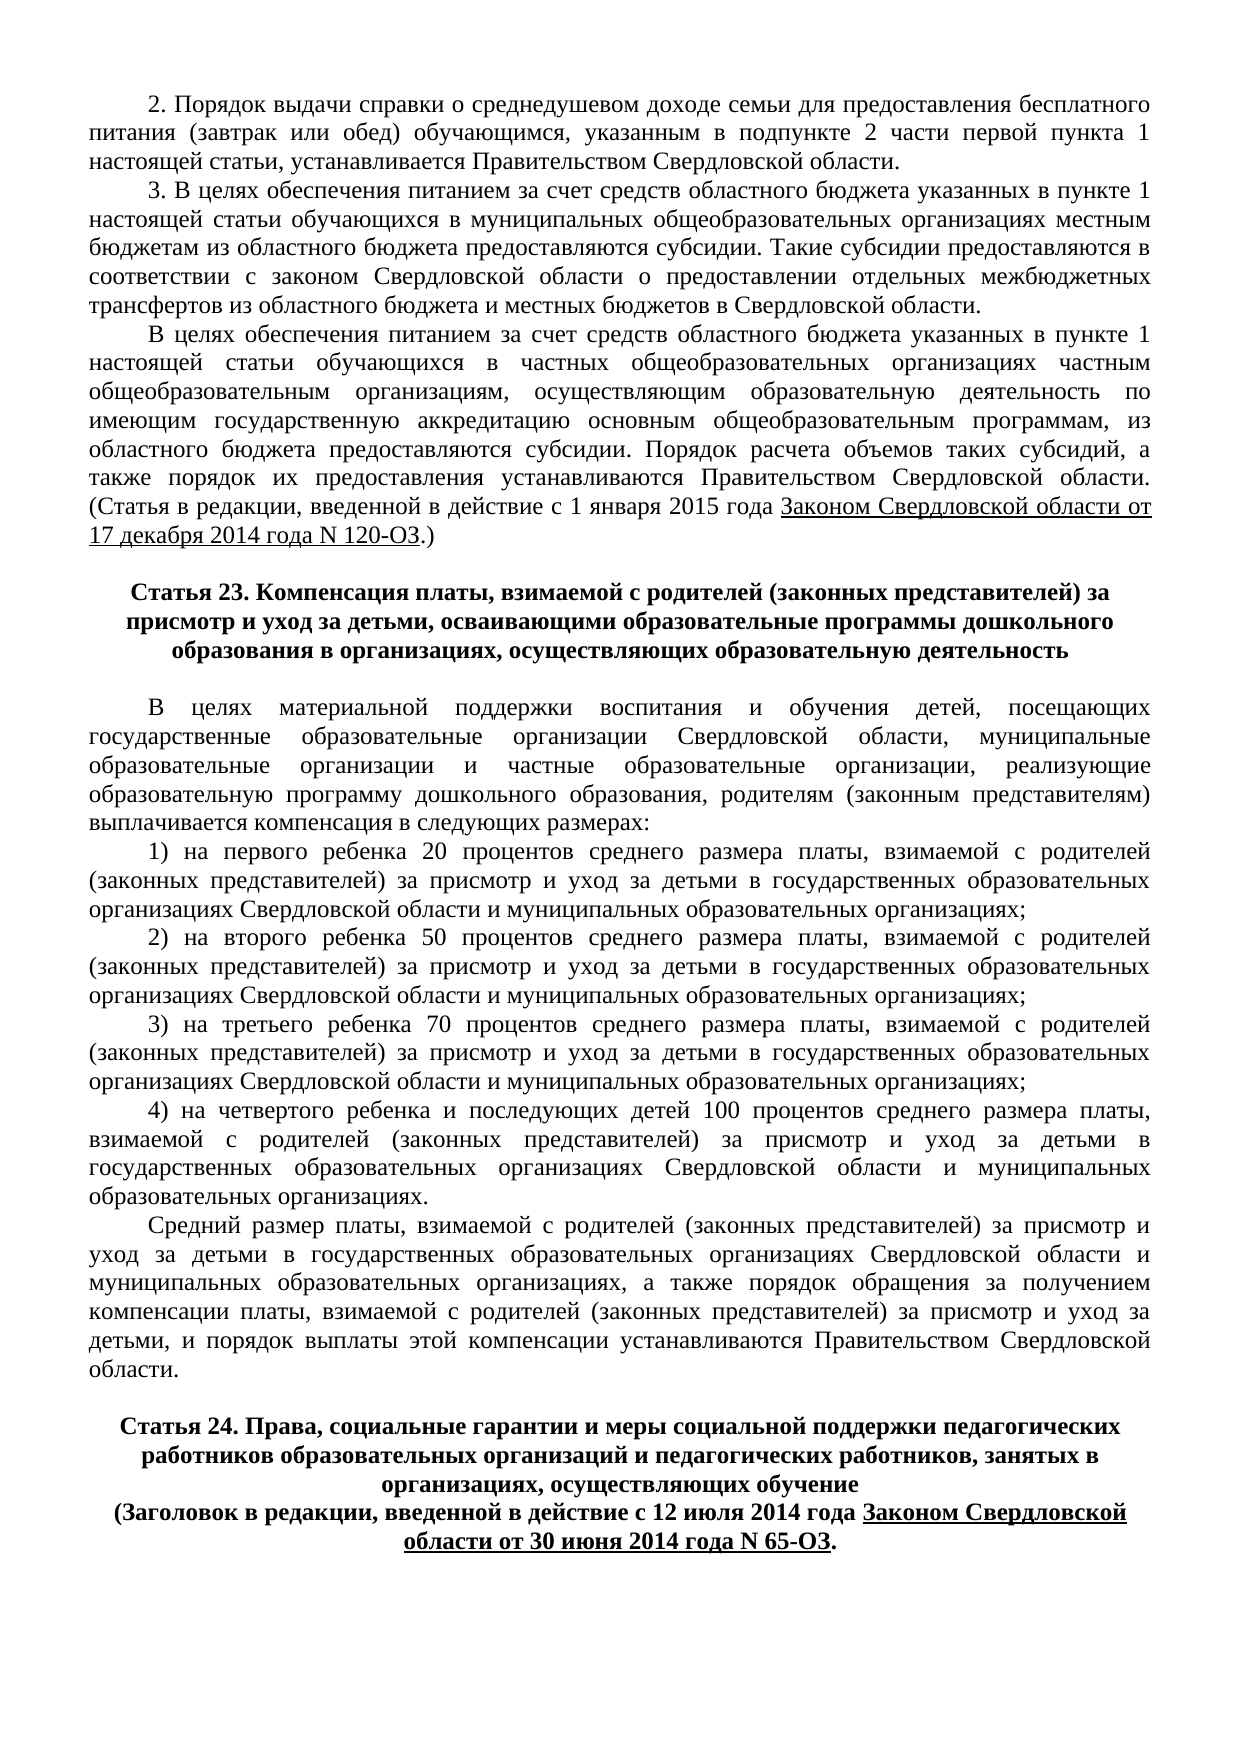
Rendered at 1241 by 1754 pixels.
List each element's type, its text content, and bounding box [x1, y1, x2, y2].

text 3) на третьего ребенка 70 процентов среднего размера платы, взимаемой с родителей (законных представителей) за присмотр и уход за детьми в государственных образовательных организациях Свердловской области и муниципальных образовательных организациях; [89, 1009, 1152, 1095]
text 2) на второго ребенка 50 процентов среднего размера платы, взимаемой с родителей (законных представителей) за присмотр и уход за детьми в государственных образовательных организациях Свердловской области и муниципальных образовательных организациях; [89, 922, 1152, 1009]
text 2. Порядок выдачи справки о среднедушевом доходе семьи для предоставления бесплатного питания (завтрак или обед) обучающимся, указанным в подпункте 2 части первой пункта 1 настоящей статьи, устанавливается Правительством Свердловской области. [89, 89, 1152, 175]
text Средний размер платы, взимаемой с родителей (законных представителей) за присмотр и уход за детьми в государственных образовательных организациях Свердловской области и муниципальных образовательных организациях, а также порядок обращения за получением компенсации платы, взимаемой с родителей (законных представителей) за присмотр и уход за детьми, и порядок выплаты этой компенсации устанавливаются Правительством Свердловской области. [89, 1210, 1152, 1382]
text Статья 23. Компенсация платы, взимаемой с родителей (законных представителей) за присмотр и уход за детьми, осваивающими образовательные программы дошкольного образования в организациях, осуществляющих образовательную деятельность [89, 577, 1152, 664]
text 3. В целях обеспечения питанием за счет средств областного бюджета указанных в пункте 1 настоящей статьи обучающихся в муниципальных общеобразовательных организациях местным бюджетам из областного бюджета предоставляются субсидии. Такие субсидии предоставляются в соответствии с законом Свердловской области о предоставлении отдельных межбюджетных трансфертов из областного бюджета и местных бюджетов в Свердловской области. [89, 175, 1152, 319]
text (Заголовок в редакции, введенной в действие с 12 июля 2014 года Законом Свердловской области от 30 июня 2014 года N 65-ОЗ. [89, 1497, 1152, 1555]
text 4) на четвертого ребенка и последующих детей 100 процентов среднего размера платы, взимаемой с родителей (законных представителей) за присмотр и уход за детьми в государственных образовательных организациях Свердловской области и муниципальных образовательных организациях. [89, 1095, 1152, 1210]
text 1) на первого ребенка 20 процентов среднего размера платы, взимаемой с родителей (законных представителей) за присмотр и уход за детьми в государственных образовательных организациях Свердловской области и муниципальных образовательных организациях; [89, 836, 1152, 922]
text Статья 24. Права, социальные гарантии и меры социальной поддержки педагогических работников образовательных организаций и педагогических работников, занятых в организациях, осуществляющих обучение [89, 1411, 1152, 1497]
text В целях обеспечения питанием за счет средств областного бюджета указанных в пункте 1 настоящей статьи обучающихся в частных общеобразовательных организациях частным общеобразовательным организациям, осуществляющим образовательную деятельность по имеющим государственную аккредитацию основным общеобразовательным программам, из областного бюджета предоставляются субсидии. Порядок расчета объемов таких субсидий, а также порядок их предоставления устанавливаются Правительством Свердловской области. (Статья в редакции, введенной в действие с 1 января 2015 года Законом Свердловской области от 17 декабря 2014 года N 120-ОЗ.) [89, 319, 1152, 549]
text В целях материальной поддержки воспитания и обучения детей, посещающих государственные образовательные организации Свердловской области, муниципальные образовательные организации и частные образовательные организации, реализующие образовательную программу дошкольного образования, родителям (законным представителям) выплачивается компенсация в следующих размерах: [89, 692, 1152, 836]
